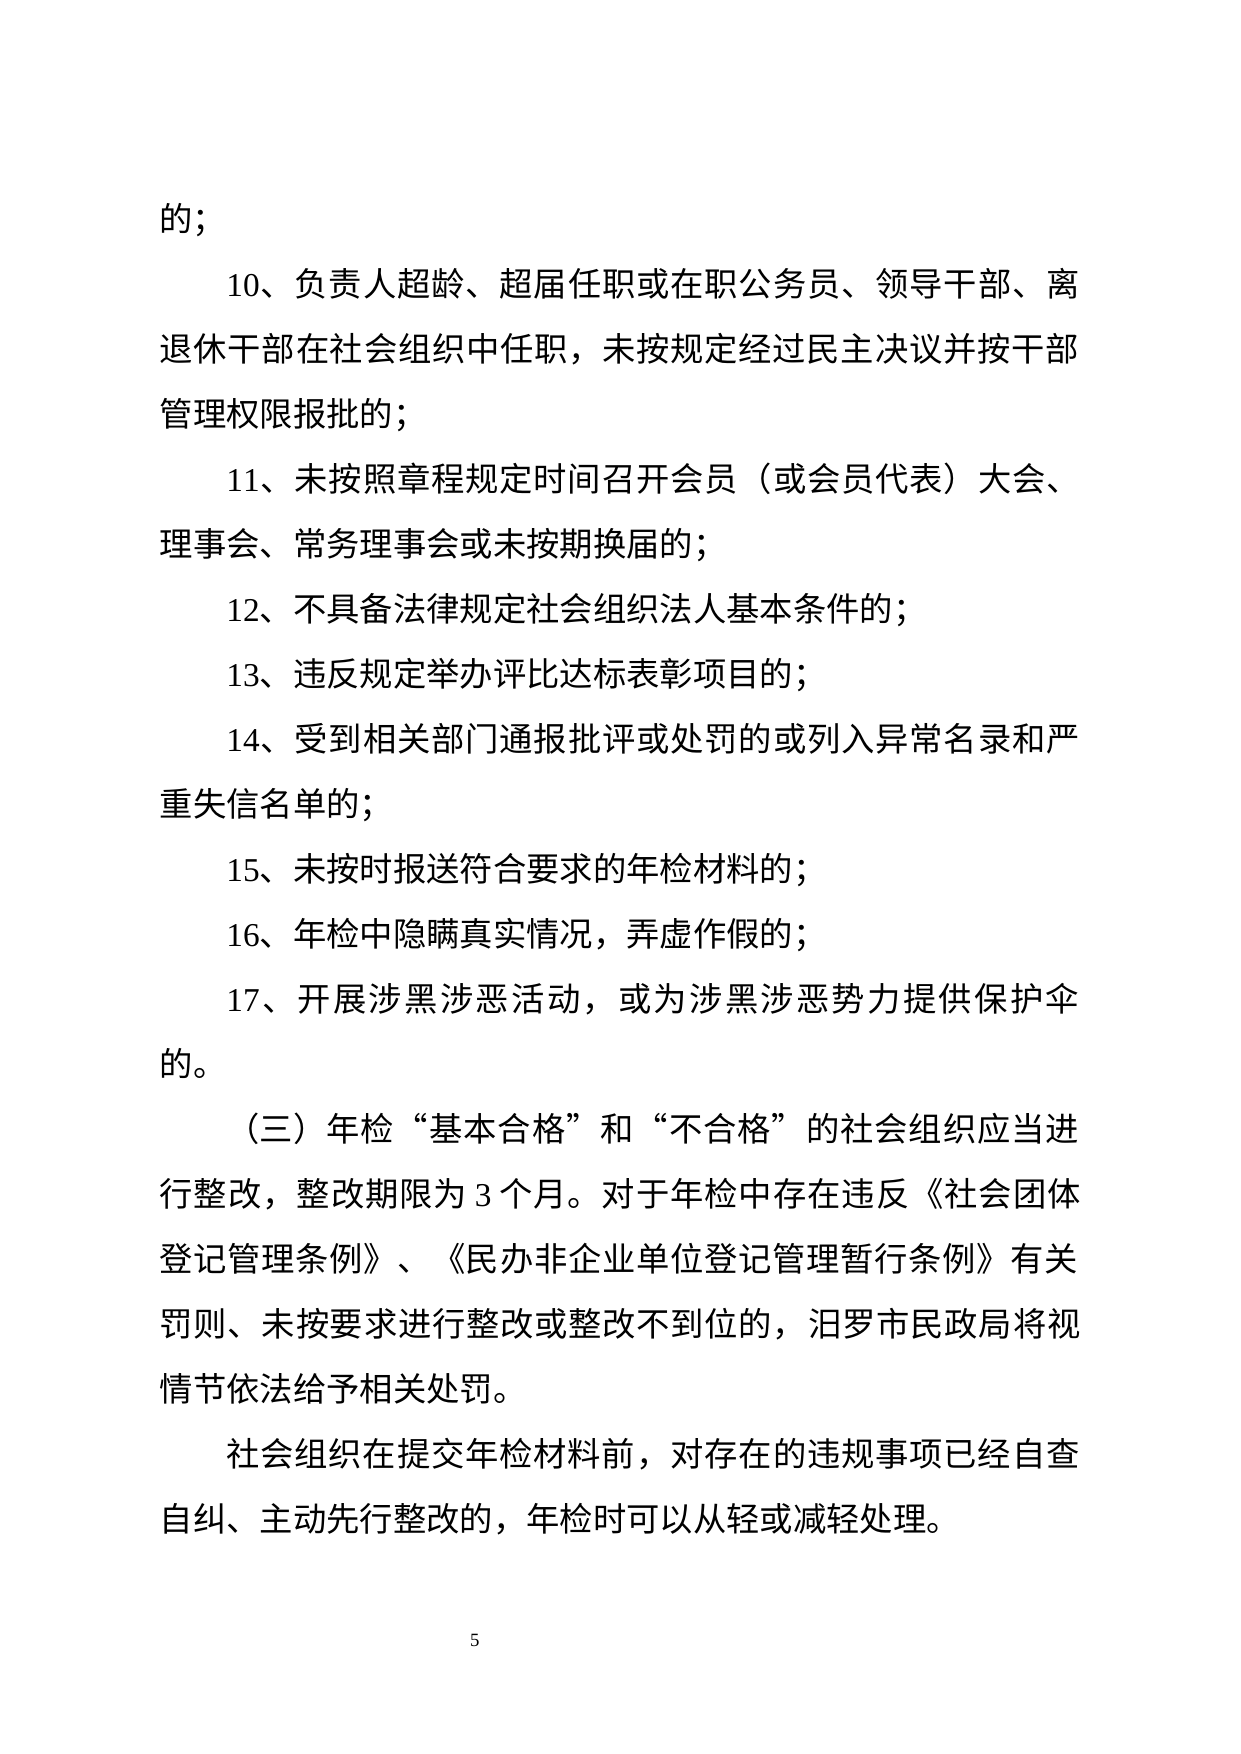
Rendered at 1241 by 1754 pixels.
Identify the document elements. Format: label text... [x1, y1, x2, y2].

text 13、违反规定举办评比达标表彰项目的； [159, 639, 1081, 704]
text 16、年检中隐瞒真实情况，弄虚作假的； [159, 899, 1081, 964]
list 年检“基本合格”和“不合格”的社会组织应当进行整改，整改期限为3个月。对于年检中存在违反《社会团体登记管理条例》、《民办非企业单位登记管理暂行条例》有关罚则、未按要求进行整改或整改不到位的，汨罗市民政局将视情节依法给予相关处罚。 [159, 1094, 1081, 1419]
text 14、受到相关部门通报批评或处罚的或列入异常名录和严重失信名单的； [159, 704, 1081, 834]
text 社会组织在提交年检材料前，对存在的违规事项已经自查自纠、主动先行整改的，年检时可以从轻或减轻处理。 [159, 1419, 1081, 1549]
text 11、未按照章程规定时间召开会员（或会员代表）大会、理事会、常务理事会或未按期换届的； [159, 444, 1081, 574]
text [159, 184, 1081, 249]
text 12、不具备法律规定社会组织法人基本条件的； [159, 574, 1081, 639]
text 10、负责人超龄、超届任职或在职公务员、领导干部、离退休干部在社会组织中任职，未按规定经过民主决议并按干部管理权限报批的； [159, 249, 1081, 444]
text 15、未按时报送符合要求的年检材料的； [159, 834, 1081, 899]
text 17、开展涉黑涉恶活动，或为涉黑涉恶势力提供保护伞的。 [159, 964, 1081, 1094]
